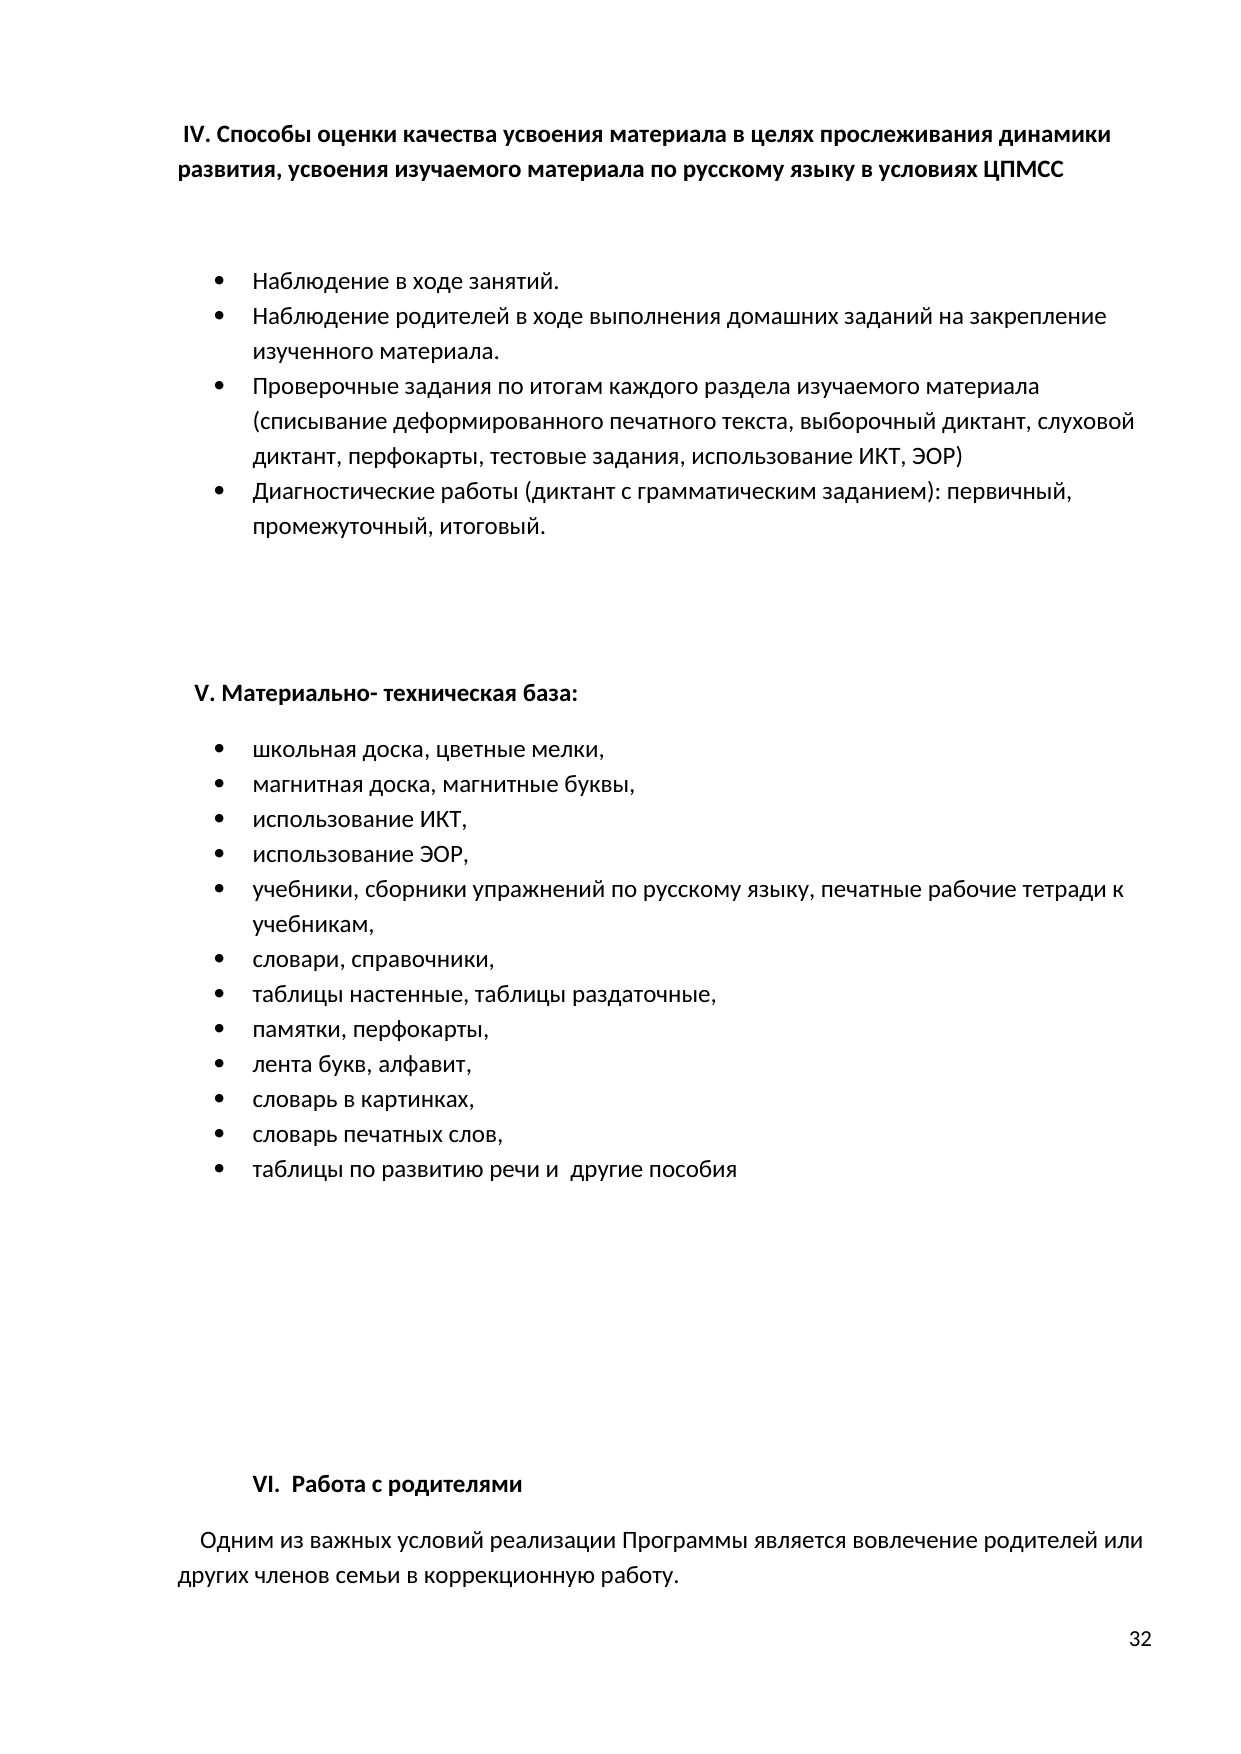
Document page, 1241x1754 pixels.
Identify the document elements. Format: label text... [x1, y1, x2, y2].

list словарь печатных слов, [215, 1118, 1152, 1149]
list Проверочные задания по итогам каждого раздела изучаемого материала (списывание деформированного печатного текста, выборочный диктант, слуховой диктант, перфокарты, тестовые задания, использование ИКТ, ЭОР) [215, 370, 1152, 470]
list словари, справочники, [215, 943, 1152, 974]
list таблицы настенные, таблицы раздаточные, [215, 978, 1152, 1009]
text V. Материально- техническая база: [177, 677, 1152, 708]
list учебники, сборники упражнений по русскому языку, печатные рабочие тетради к учебникам, [215, 873, 1152, 939]
list Диагностические работы (диктант с грамматическим заданием): первичный, промежуточный, итоговый. [215, 475, 1152, 540]
text IV. Способы оценки качества усвоения материала в целях прослеживания динамики развития, усвоения изучаемого материала по русскому языку в условиях ЦПМСС [177, 118, 1152, 184]
list школьная доска, цветные мелки, [215, 733, 1152, 764]
list Наблюдение в ходе занятий. [215, 265, 1152, 295]
list словарь в картинках, [215, 1083, 1152, 1114]
list магнитная доска, магнитные буквы, [215, 768, 1152, 799]
list памятки, перфокарты, [215, 1013, 1152, 1044]
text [177, 1524, 1152, 1589]
list VI. Работа с родителями [252, 1468, 1152, 1499]
list использование ИКТ, [215, 803, 1152, 834]
list лента букв, алфавит, [215, 1048, 1152, 1079]
list использование ЭОР, [215, 838, 1152, 869]
list таблицы по развитию речи и другие пособия [215, 1153, 1152, 1184]
list Наблюдение родителей в ходе выполнения домашних заданий на закрепление изученного материала. [215, 300, 1152, 365]
